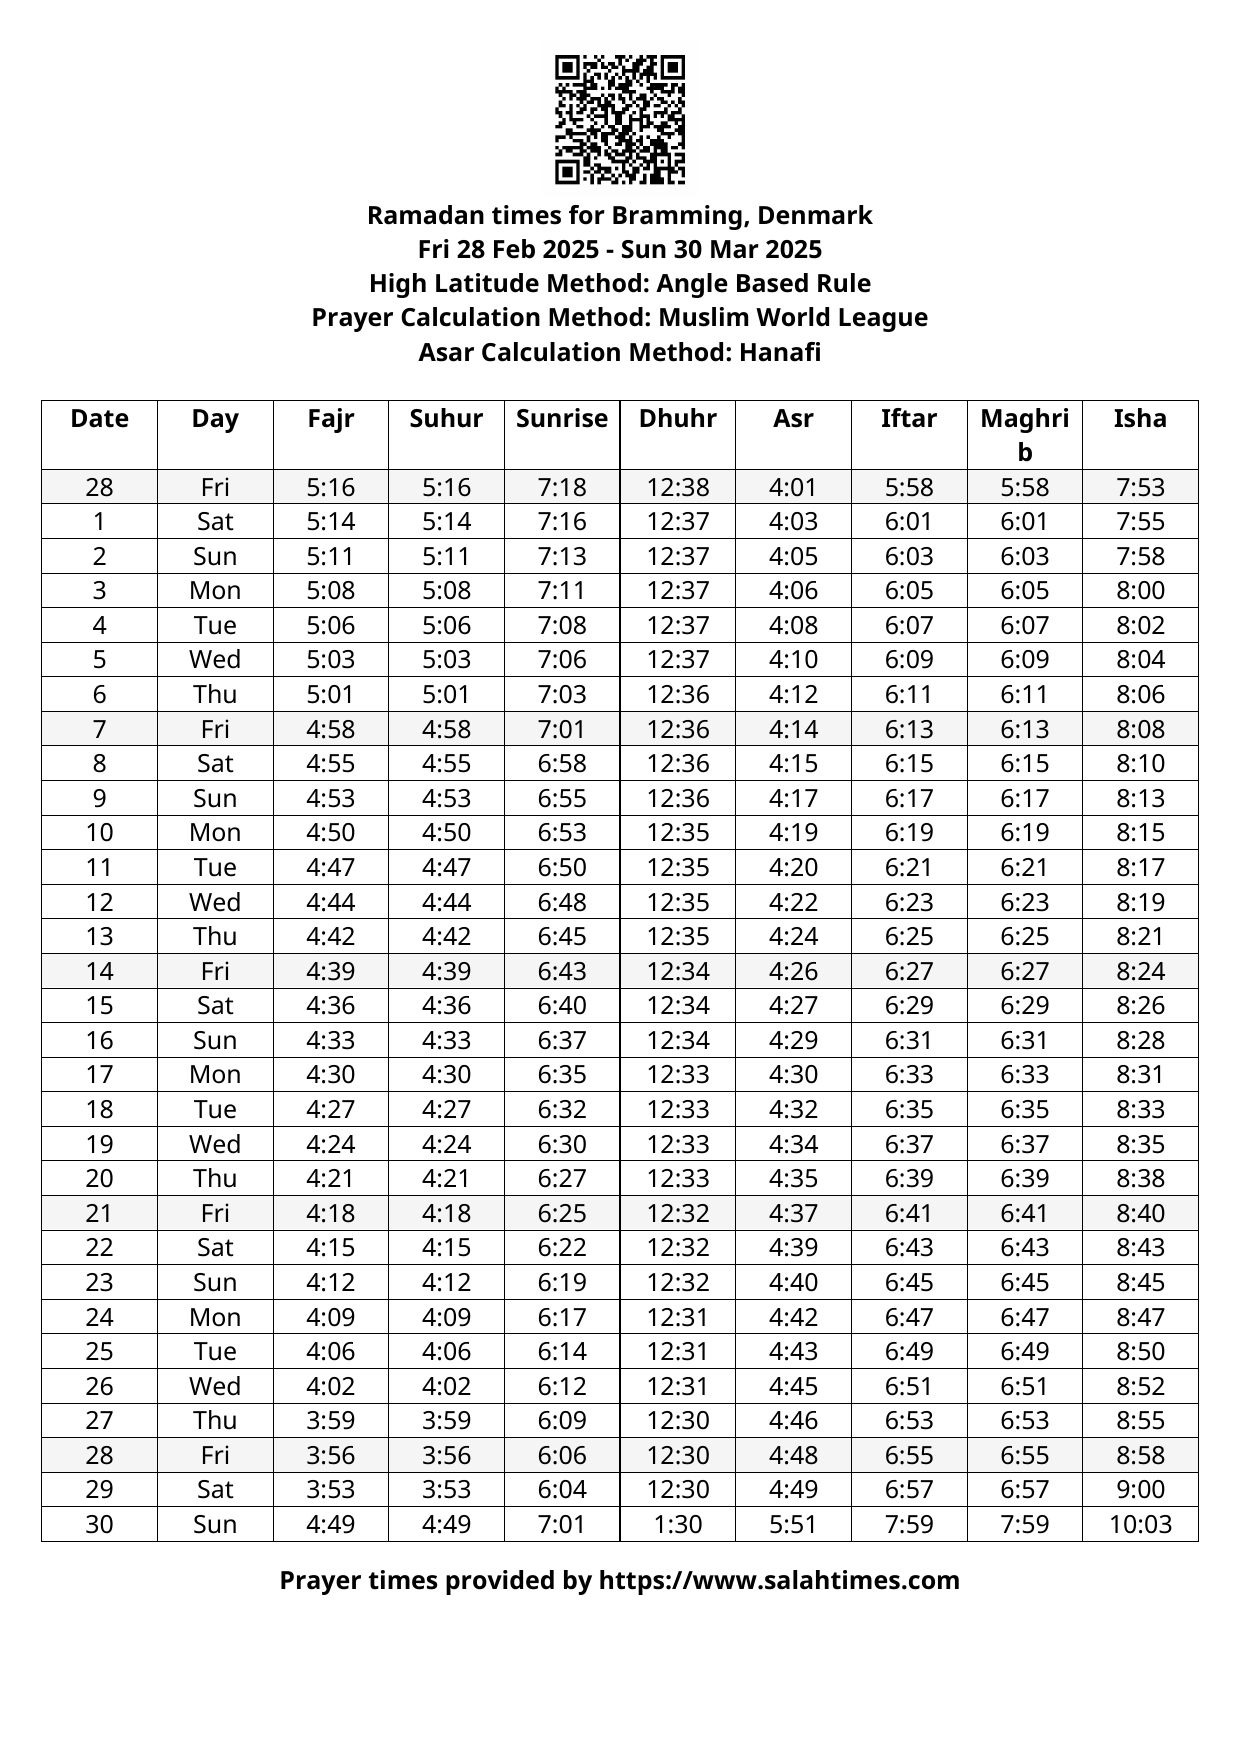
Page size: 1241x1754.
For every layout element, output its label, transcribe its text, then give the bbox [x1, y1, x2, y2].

table_cell 12:31 [621, 1334, 735, 1368]
table_cell 7:01 [505, 712, 619, 745]
table_header Maghrib [968, 401, 1082, 469]
table_cell 4:24 [274, 1127, 388, 1160]
table_cell 12:37 [621, 539, 735, 572]
table_cell 4:27 [736, 989, 851, 1022]
table_cell 2 [42, 539, 157, 572]
table_cell 4:12 [389, 1265, 504, 1299]
table_cell 6:37 [968, 1127, 1082, 1160]
table_cell 6:13 [852, 712, 967, 745]
table_cell 6:01 [852, 504, 967, 538]
table_cell 6:55 [505, 781, 619, 814]
table_cell 6:21 [852, 850, 967, 884]
table_cell 19 [42, 1127, 157, 1160]
table_cell 10 [42, 816, 157, 849]
table_cell 7:01 [505, 1507, 619, 1541]
table_cell Mon [158, 1058, 273, 1091]
table_cell 6:43 [852, 1231, 967, 1264]
table_cell 8:33 [1083, 1092, 1198, 1126]
table_cell 29 [42, 1473, 157, 1506]
table_cell Sun [158, 1507, 273, 1541]
table_cell Thu [158, 1161, 273, 1195]
table_cell 12:37 [621, 643, 735, 676]
table_cell 4:19 [736, 816, 851, 849]
table_cell 17 [42, 1058, 157, 1091]
table_cell 8:52 [1083, 1369, 1198, 1402]
table_cell 12:37 [621, 504, 735, 538]
table_cell 5:06 [389, 608, 504, 642]
table_cell 4:14 [736, 712, 851, 745]
table_cell 4:06 [389, 1334, 504, 1368]
table_cell 6:37 [505, 1023, 619, 1057]
table_cell 4:08 [736, 608, 851, 642]
table_cell 4:30 [274, 1058, 388, 1091]
table_cell 8:35 [1083, 1127, 1198, 1160]
table_cell Thu [158, 677, 273, 711]
table_cell Mon [158, 1300, 273, 1333]
table_cell 6:31 [968, 1023, 1082, 1057]
table_cell 5:14 [389, 504, 504, 538]
table_cell 6:58 [505, 746, 619, 780]
table_cell 4:35 [736, 1161, 851, 1195]
table_cell 6:23 [968, 885, 1082, 918]
table_cell 4:42 [736, 1300, 851, 1333]
table_cell 6:19 [505, 1265, 619, 1299]
table_cell 15 [42, 989, 157, 1022]
table_cell 22 [42, 1231, 157, 1264]
table_cell 5:58 [852, 470, 967, 503]
table_cell 6:23 [852, 885, 967, 918]
table_cell 5:51 [736, 1507, 851, 1541]
table_cell 6:05 [852, 574, 967, 607]
table_cell 4:22 [736, 885, 851, 918]
table_cell Mon [158, 574, 273, 607]
table_cell 8 [42, 746, 157, 780]
table_cell 28 [42, 470, 157, 503]
table_cell 25 [42, 1334, 157, 1368]
table_cell 6:48 [505, 885, 619, 918]
table_header Day [158, 401, 273, 469]
table_cell 12:32 [621, 1265, 735, 1299]
table_cell 12:30 [621, 1404, 735, 1437]
table_cell 6:55 [852, 1438, 967, 1472]
table_cell 7:13 [505, 539, 619, 572]
table_cell 4:36 [274, 989, 388, 1022]
table_cell 5:14 [274, 504, 388, 538]
table_cell 4:58 [389, 712, 504, 745]
table_cell 28 [42, 1438, 157, 1472]
table_cell 24 [42, 1300, 157, 1333]
table_cell Tue [158, 1092, 273, 1126]
table_cell 5 [42, 643, 157, 676]
table_cell 6:05 [968, 574, 1082, 607]
table_cell 12:33 [621, 1127, 735, 1160]
table_header Date [42, 401, 157, 469]
table_cell 8:28 [1083, 1023, 1198, 1057]
table_cell 6:41 [852, 1196, 967, 1229]
table_cell 6:25 [968, 919, 1082, 953]
table_cell 6:22 [505, 1231, 619, 1264]
table_cell 4:06 [736, 574, 851, 607]
table_cell 4:44 [389, 885, 504, 918]
table_cell 6:03 [852, 539, 967, 572]
table_cell 12:30 [621, 1438, 735, 1472]
table_cell 12:35 [621, 919, 735, 953]
table_cell 4:29 [736, 1023, 851, 1057]
table_cell 6:32 [505, 1092, 619, 1126]
table_cell Sun [158, 1023, 273, 1057]
table_cell 6:11 [968, 677, 1082, 711]
table_cell 8:50 [1083, 1334, 1198, 1368]
table_cell 6 [42, 677, 157, 711]
table_cell 12:37 [621, 608, 735, 642]
table_cell 12:35 [621, 885, 735, 918]
table_cell Sat [158, 504, 273, 538]
table_cell 12:34 [621, 954, 735, 987]
table_cell 3:56 [274, 1438, 388, 1472]
table_cell 7:16 [505, 504, 619, 538]
table_cell 7:53 [1083, 470, 1198, 503]
table_cell 6:04 [505, 1473, 619, 1506]
table_cell 4:21 [274, 1161, 388, 1195]
table_cell 4:30 [389, 1058, 504, 1091]
table_cell 8:24 [1083, 954, 1198, 987]
table_cell 7:55 [1083, 504, 1198, 538]
table_cell 6:49 [852, 1334, 967, 1368]
table_cell 4:50 [389, 816, 504, 849]
table_cell 4:17 [736, 781, 851, 814]
table_cell 6:27 [852, 954, 967, 987]
table_header Asr [736, 401, 851, 469]
table_cell 7:18 [505, 470, 619, 503]
table_cell Fri [158, 470, 273, 503]
table_header Iftar [852, 401, 967, 469]
table_cell 12:35 [621, 816, 735, 849]
table_cell 7:58 [1083, 539, 1198, 572]
table_cell Fri [158, 1438, 273, 1472]
table_cell 6:03 [968, 539, 1082, 572]
table_cell 4:58 [274, 712, 388, 745]
table_cell 6:47 [968, 1300, 1082, 1333]
table_cell 6:11 [852, 677, 967, 711]
table_cell 12:36 [621, 746, 735, 780]
table_cell 30 [42, 1507, 157, 1541]
table_cell 4 [42, 608, 157, 642]
table_cell 12:35 [621, 850, 735, 884]
table_cell 6:40 [505, 989, 619, 1022]
table_cell 6:27 [968, 954, 1082, 987]
table_cell 6:21 [968, 850, 1082, 884]
table_cell 4:47 [274, 850, 388, 884]
table_cell 6:35 [505, 1058, 619, 1091]
table_cell 4:55 [274, 746, 388, 780]
table_cell 6:29 [968, 989, 1082, 1022]
table_cell 5:01 [274, 677, 388, 711]
table_cell 6:09 [505, 1404, 619, 1437]
table_cell 4:50 [274, 816, 388, 849]
table_cell 4:30 [736, 1058, 851, 1091]
table_cell 18 [42, 1092, 157, 1126]
table_cell Wed [158, 1127, 273, 1160]
table_cell 23 [42, 1265, 157, 1299]
table_cell 6:17 [968, 781, 1082, 814]
table_cell 12:33 [621, 1092, 735, 1126]
table_cell 5:01 [389, 677, 504, 711]
table_cell Sat [158, 746, 273, 780]
text Ramadan times for Bramming, Denmark [42, 198, 1198, 232]
table_cell 5:58 [968, 470, 1082, 503]
table_cell 3:59 [274, 1404, 388, 1437]
table_cell 6:43 [968, 1231, 1082, 1264]
table_header Fajr [274, 401, 388, 469]
table_cell 4:36 [389, 989, 504, 1022]
table_cell 6:45 [968, 1265, 1082, 1299]
table_cell 11 [42, 850, 157, 884]
table_cell 12:31 [621, 1369, 735, 1402]
table_cell 6:53 [968, 1404, 1082, 1437]
table_cell 3:56 [389, 1438, 504, 1472]
table_cell 8:17 [1083, 850, 1198, 884]
table_cell 26 [42, 1369, 157, 1402]
table_cell 4:49 [736, 1473, 851, 1506]
table_cell Tue [158, 1334, 273, 1368]
table_cell 7:11 [505, 574, 619, 607]
table_cell 8:08 [1083, 712, 1198, 745]
table_cell 13 [42, 919, 157, 953]
table_cell 6:13 [968, 712, 1082, 745]
table_cell Sat [158, 1473, 273, 1506]
table_cell 8:02 [1083, 608, 1198, 642]
table_cell 12:31 [621, 1300, 735, 1333]
table_cell 21 [42, 1196, 157, 1229]
table_cell Thu [158, 919, 273, 953]
table_cell 6:45 [505, 919, 619, 953]
table_cell 6:57 [852, 1473, 967, 1506]
table_cell 4:09 [274, 1300, 388, 1333]
table_cell 8:26 [1083, 989, 1198, 1022]
table_cell 5:08 [389, 574, 504, 607]
table_cell 4:48 [736, 1438, 851, 1472]
table_cell 6:51 [968, 1369, 1082, 1402]
table_cell 12:34 [621, 989, 735, 1022]
table_cell 4:43 [736, 1334, 851, 1368]
table_cell 4:33 [389, 1023, 504, 1057]
table_cell 8:43 [1083, 1231, 1198, 1264]
table_cell 8:31 [1083, 1058, 1198, 1091]
table_cell 6:39 [852, 1161, 967, 1195]
table_cell Wed [158, 643, 273, 676]
table_cell 4:02 [274, 1369, 388, 1402]
table_cell 6:07 [968, 608, 1082, 642]
table_cell 7:59 [852, 1507, 967, 1541]
table_cell 4:03 [736, 504, 851, 538]
table_cell 6:15 [852, 746, 967, 780]
table_cell 6:33 [968, 1058, 1082, 1091]
table_cell 5:16 [274, 470, 388, 503]
table_cell 8:38 [1083, 1161, 1198, 1195]
table_cell 6:17 [505, 1300, 619, 1333]
table_cell 6:17 [852, 781, 967, 814]
table_cell Mon [158, 816, 273, 849]
table_cell Sat [158, 1231, 273, 1264]
table_cell 5:03 [389, 643, 504, 676]
table_cell 7 [42, 712, 157, 745]
table_cell 3:53 [274, 1473, 388, 1506]
table_cell 4:27 [274, 1092, 388, 1126]
table_cell 6:29 [852, 989, 967, 1022]
table_cell 5:11 [389, 539, 504, 572]
table_cell 6:31 [852, 1023, 967, 1057]
table_cell 4:53 [389, 781, 504, 814]
table_cell 12:38 [621, 470, 735, 503]
table_cell 4:18 [389, 1196, 504, 1229]
table_cell 6:57 [968, 1473, 1082, 1506]
table_cell 8:21 [1083, 919, 1198, 953]
table_cell 1 [42, 504, 157, 538]
table_cell 6:06 [505, 1438, 619, 1472]
table_cell 4:27 [389, 1092, 504, 1126]
table_cell 8:13 [1083, 781, 1198, 814]
table_cell Sat [158, 989, 273, 1022]
table_cell 4:42 [274, 919, 388, 953]
text Prayer times provided by https://www.salahtimes.com [42, 1563, 1198, 1597]
table_cell Tue [158, 608, 273, 642]
table_cell 7:06 [505, 643, 619, 676]
table_cell 8:00 [1083, 574, 1198, 607]
table_cell 6:51 [852, 1369, 967, 1402]
table_cell 6:19 [852, 816, 967, 849]
table_cell 6:35 [968, 1092, 1082, 1126]
table_cell 5:08 [274, 574, 388, 607]
text High Latitude Method: Angle Based Rule [42, 266, 1198, 300]
table_cell 6:33 [852, 1058, 967, 1091]
table_cell 12:30 [621, 1473, 735, 1506]
table_cell 4:49 [274, 1507, 388, 1541]
table_cell 12:34 [621, 1023, 735, 1057]
table_cell 5:06 [274, 608, 388, 642]
table_cell Sun [158, 539, 273, 572]
table_cell 4:24 [389, 1127, 504, 1160]
table_cell 12 [42, 885, 157, 918]
table_cell 4:45 [736, 1369, 851, 1402]
table_cell 4:20 [736, 850, 851, 884]
picture [542, 41, 699, 198]
table_cell 8:47 [1083, 1300, 1198, 1333]
table_cell 12:32 [621, 1196, 735, 1229]
table_cell 7:03 [505, 677, 619, 711]
table_cell 4:21 [389, 1161, 504, 1195]
table_cell 8:40 [1083, 1196, 1198, 1229]
table_cell 4:09 [389, 1300, 504, 1333]
table_cell 4:33 [274, 1023, 388, 1057]
table_cell 10:03 [1083, 1507, 1198, 1541]
table_cell 5:11 [274, 539, 388, 572]
table_cell 8:15 [1083, 816, 1198, 849]
table_cell 6:09 [968, 643, 1082, 676]
table_cell Thu [158, 1404, 273, 1437]
table_header Isha [1083, 401, 1198, 469]
table_cell Fri [158, 954, 273, 987]
table_cell 4:49 [389, 1507, 504, 1541]
table_cell Fri [158, 712, 273, 745]
table_cell 6:01 [968, 504, 1082, 538]
table_cell 6:39 [968, 1161, 1082, 1195]
table_cell 5:16 [389, 470, 504, 503]
table_cell 6:27 [505, 1161, 619, 1195]
table_cell 4:53 [274, 781, 388, 814]
table_cell 4:15 [389, 1231, 504, 1264]
table_cell 3:53 [389, 1473, 504, 1506]
table_cell 6:30 [505, 1127, 619, 1160]
table_cell 4:15 [274, 1231, 388, 1264]
table_cell 4:26 [736, 954, 851, 987]
table_cell 6:53 [852, 1404, 967, 1437]
table_cell 6:25 [505, 1196, 619, 1229]
table_cell 9 [42, 781, 157, 814]
table_header Dhuhr [621, 401, 735, 469]
table_cell 4:12 [274, 1265, 388, 1299]
table_cell 20 [42, 1161, 157, 1195]
table_cell 7:59 [968, 1507, 1082, 1541]
table_cell 4:02 [389, 1369, 504, 1402]
table_cell 4:05 [736, 539, 851, 572]
table_cell 12:37 [621, 574, 735, 607]
table_cell 3 [42, 574, 157, 607]
table_cell 12:33 [621, 1058, 735, 1091]
table_cell 8:19 [1083, 885, 1198, 918]
table_cell 4:47 [389, 850, 504, 884]
table_cell Sun [158, 781, 273, 814]
table_cell 4:34 [736, 1127, 851, 1160]
table_cell 4:55 [389, 746, 504, 780]
table_cell 6:14 [505, 1334, 619, 1368]
table_cell 6:07 [852, 608, 967, 642]
table_cell 4:42 [389, 919, 504, 953]
text Prayer Calculation Method: Muslim World League [42, 300, 1198, 334]
text Asar Calculation Method: Hanafi [42, 334, 1198, 368]
table_header Suhur [389, 401, 504, 469]
table_cell 6:15 [968, 746, 1082, 780]
table_cell 4:46 [736, 1404, 851, 1437]
table_cell Wed [158, 1369, 273, 1402]
table_cell 6:47 [852, 1300, 967, 1333]
table_cell 6:19 [968, 816, 1082, 849]
table_cell 6:12 [505, 1369, 619, 1402]
table_cell 8:04 [1083, 643, 1198, 676]
table_cell 12:36 [621, 712, 735, 745]
table_cell 6:49 [968, 1334, 1082, 1368]
table_cell Fri [158, 1196, 273, 1229]
table_cell 6:45 [852, 1265, 967, 1299]
table_cell 9:00 [1083, 1473, 1198, 1506]
table_cell 4:18 [274, 1196, 388, 1229]
table_cell 6:53 [505, 816, 619, 849]
table_cell 8:55 [1083, 1404, 1198, 1437]
table_cell 1:30 [621, 1507, 735, 1541]
table_cell 8:45 [1083, 1265, 1198, 1299]
table_cell 4:40 [736, 1265, 851, 1299]
table_cell 6:09 [852, 643, 967, 676]
table_cell 6:50 [505, 850, 619, 884]
table_cell 12:36 [621, 781, 735, 814]
table_cell 6:25 [852, 919, 967, 953]
table_cell 12:36 [621, 677, 735, 711]
table_cell Sun [158, 1265, 273, 1299]
table_cell 12:33 [621, 1161, 735, 1195]
table_cell 3:59 [389, 1404, 504, 1437]
table_cell 7:08 [505, 608, 619, 642]
table_header Sunrise [505, 401, 619, 469]
table_cell 8:06 [1083, 677, 1198, 711]
table_cell 14 [42, 954, 157, 987]
table_cell 8:10 [1083, 746, 1198, 780]
table_cell 4:37 [736, 1196, 851, 1229]
table_cell 4:44 [274, 885, 388, 918]
table_cell 27 [42, 1404, 157, 1437]
table_cell 16 [42, 1023, 157, 1057]
table_cell 6:55 [968, 1438, 1082, 1472]
table_cell 4:12 [736, 677, 851, 711]
table_cell 12:32 [621, 1231, 735, 1264]
table_cell 4:24 [736, 919, 851, 953]
table_cell 4:39 [389, 954, 504, 987]
table_cell 6:43 [505, 954, 619, 987]
table_cell 5:03 [274, 643, 388, 676]
table_cell Tue [158, 850, 273, 884]
table_cell 4:06 [274, 1334, 388, 1368]
text Fri 28 Feb 2025 - Sun 30 Mar 2025 [42, 232, 1198, 266]
table_cell 6:37 [852, 1127, 967, 1160]
table_cell 4:15 [736, 746, 851, 780]
table_cell Wed [158, 885, 273, 918]
table_cell 6:35 [852, 1092, 967, 1126]
table_cell 8:58 [1083, 1438, 1198, 1472]
table_cell 6:41 [968, 1196, 1082, 1229]
table_cell 4:01 [736, 470, 851, 503]
table_cell 4:39 [274, 954, 388, 987]
table_cell 4:10 [736, 643, 851, 676]
table_cell 4:39 [736, 1231, 851, 1264]
table_cell 4:32 [736, 1092, 851, 1126]
